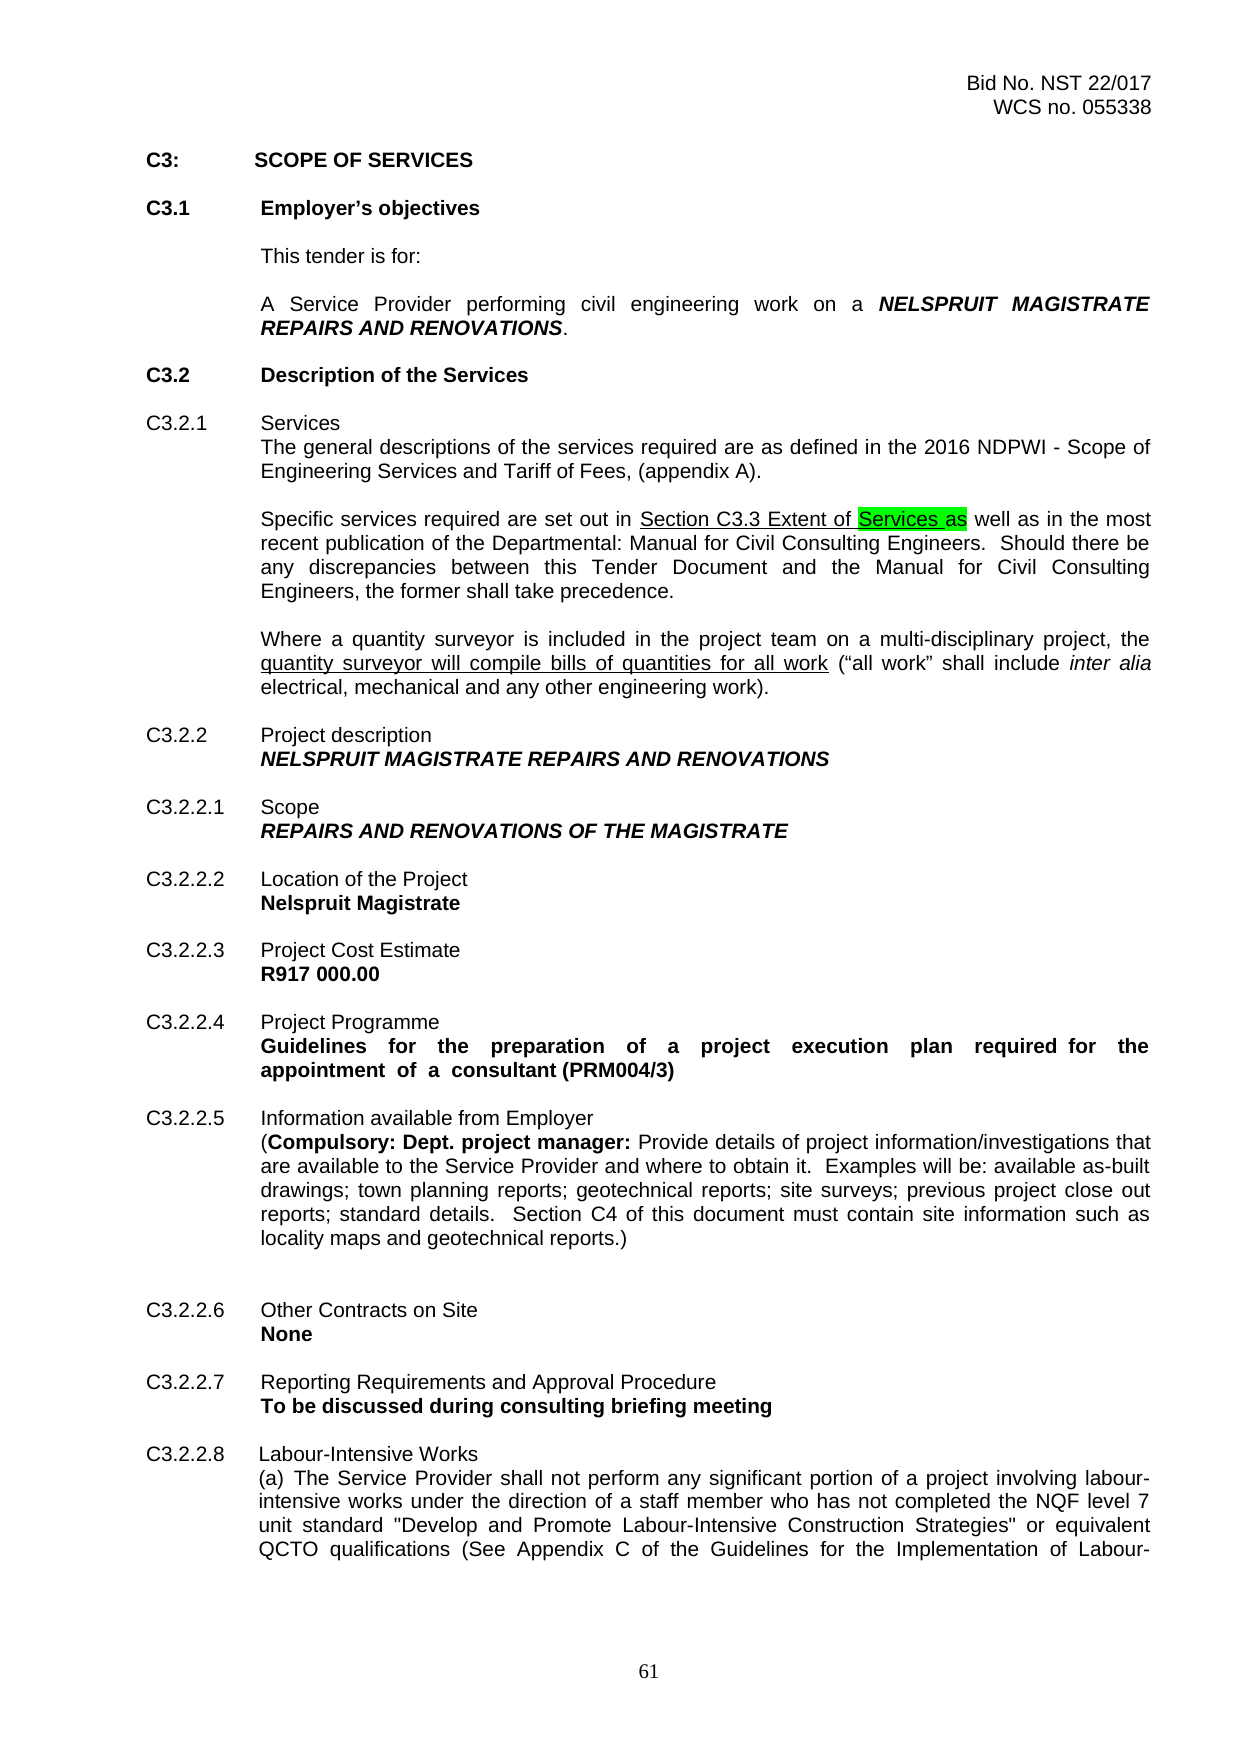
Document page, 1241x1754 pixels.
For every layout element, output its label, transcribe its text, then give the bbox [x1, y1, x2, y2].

text R917 000.00 [260, 962, 1152, 986]
text This tender is for: [260, 243, 1152, 267]
text None [260, 1322, 1152, 1346]
text The general descriptions of the services required are as defined in the 2016 NDPWI - Scope of Engineering Services and Tariff of Fees, (appendix A). [260, 435, 1152, 483]
text Where a quantity surveyor is included in the project team on a multi-disciplinary project, the quantity surveyor will compile bills of quantities for all work (“all work” shall include inter alia electrical, mechanical and any other engineering work). [260, 627, 1152, 699]
text C3: SCOPE OF SERVICES [146, 148, 1152, 172]
text Nelspruit Magistrate [260, 890, 1152, 914]
text A Service Provider performing civil engineering work on a NELSPRUIT MAGISTRATE REPAIRS AND RENOVATIONS. [260, 291, 1152, 339]
text C3.2.2.3 Project Cost Estimate [146, 938, 1152, 962]
text C3.2.2.8 Labour-Intensive Works [146, 1441, 1152, 1465]
text NELSPRUIT MAGISTRATE REPAIRS AND RENOVATIONS [260, 747, 1152, 771]
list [258, 1465, 1152, 1561]
text C3.2.2.4 Project Programme [146, 1010, 1152, 1034]
text To be discussed during consulting briefing meeting [260, 1393, 1152, 1417]
text C3.2.2.5 Information available from Employer [146, 1106, 1152, 1130]
text C3.2 Description of the Services [146, 363, 1152, 387]
text (Compulsory: Dept. project manager: Provide details of project information/investigations that are available to the Service Provider and where to obtain it. Examples will be: available as-built drawings; town planning reports; geotechnical reports; site surveys; previous project close out reports; standard details. Section C4 of this document must contain site information such as locality maps and geotechnical reports.) [260, 1130, 1152, 1250]
text Guidelines for the preparation of a project execution plan required for the appointment of a consultant (PRM004/3) [260, 1034, 1152, 1082]
text C3.2.2 Project description [146, 723, 1152, 747]
text C3.2.2.2 Location of the Project [146, 866, 1152, 890]
text Specific services required are set out in Section C3.3 Extent of Services as well as in the most recent publication of the Departmental: Manual for Civil Consulting Engineers. Should there be any discrepancies between this Tender Document and the Manual for Civil Consulting Engineers, the former shall take precedence. [260, 507, 1152, 603]
text C3.2.1 Services [146, 411, 1152, 435]
text C3.2.2.1 Scope [146, 794, 1152, 818]
text C3.2.2.7 Reporting Requirements and Approval Procedure [146, 1369, 1152, 1393]
text C3.2.2.6 Other Contracts on Site [146, 1298, 1152, 1322]
text C3.1 Employer’s objectives [146, 196, 1152, 219]
text REPAIRS AND RENOVATIONS OF THE MAGISTRATE [260, 818, 1152, 842]
